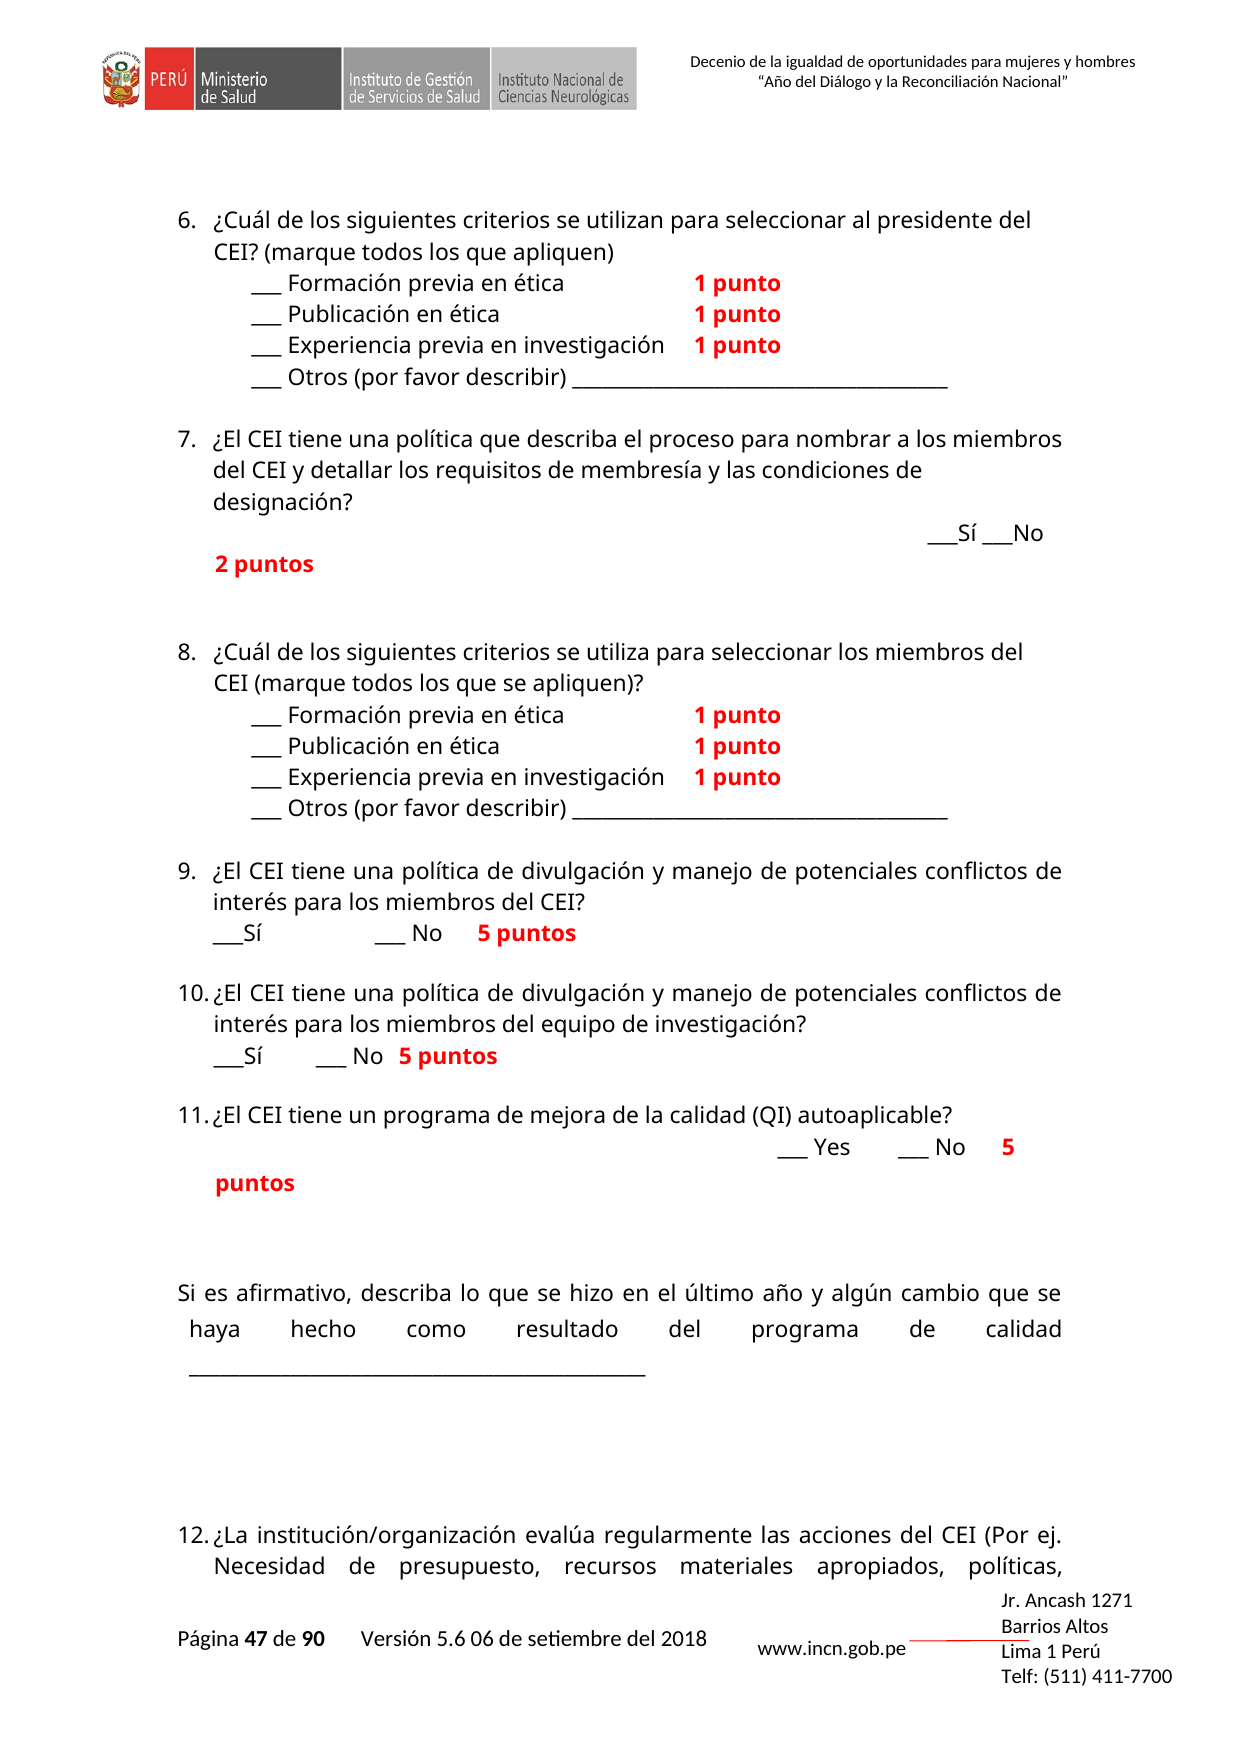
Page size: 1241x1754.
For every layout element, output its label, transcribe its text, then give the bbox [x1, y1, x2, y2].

text ___ Formación previa en ética 1 punto [177, 267, 1063, 298]
text ___ Yes ___ No 5 puntos [215, 1131, 1063, 1198]
list ¿El CEI tiene una política de divulgación y manejo de potenciales conflictos de interés para los miembros del CEI? ___Sí ___ No 5 puntos [177, 855, 1063, 949]
text ___ Experiencia previa en investigación 1 punto [177, 761, 1063, 792]
list ¿El CEI tiene un programa de mejora de la calidad (QI) autoaplicable? [177, 1099, 1063, 1131]
text ___ Experiencia previa en investigación 1 punto [177, 329, 1063, 361]
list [177, 1519, 1063, 1581]
text ___ Otros (por favor describir) _____________________________________ [177, 361, 1063, 392]
list ¿Cuál de los siguientes criterios se utiliza para seleccionar los miembros del CEI (marque todos los que se apliquen)? [177, 636, 1063, 699]
list ¿El CEI tiene una política que describa el proceso para nombrar a los miembros del CEI y detallar los requisitos de membresía y las condiciones de designación? [177, 423, 1063, 517]
picture [97, 47, 637, 111]
text ___ Publicación en ética 1 punto [177, 730, 1063, 761]
text ___ Formación previa en ética 1 punto [177, 699, 1063, 730]
text ___Sí ___No 2 puntos [215, 517, 1063, 579]
list ¿El CEI tiene una política de divulgación y manejo de potenciales conflictos de interés para los miembros del equipo de investigación? ___Sí ___ No 5 puntos [177, 977, 1063, 1071]
list ¿Cuál de los siguientes criterios se utilizan para seleccionar al presidente del CEI? (marque todos los que apliquen) [177, 204, 1063, 267]
text Si es afirmativo, describa lo que se hizo en el último año y algún cambio que se haya hecho como resultado del programa de calidad _____________________________________________ [177, 1277, 1063, 1380]
text ___ Publicación en ética 1 punto [177, 298, 1063, 329]
text ___ Otros (por favor describir) _____________________________________ [177, 792, 1063, 824]
